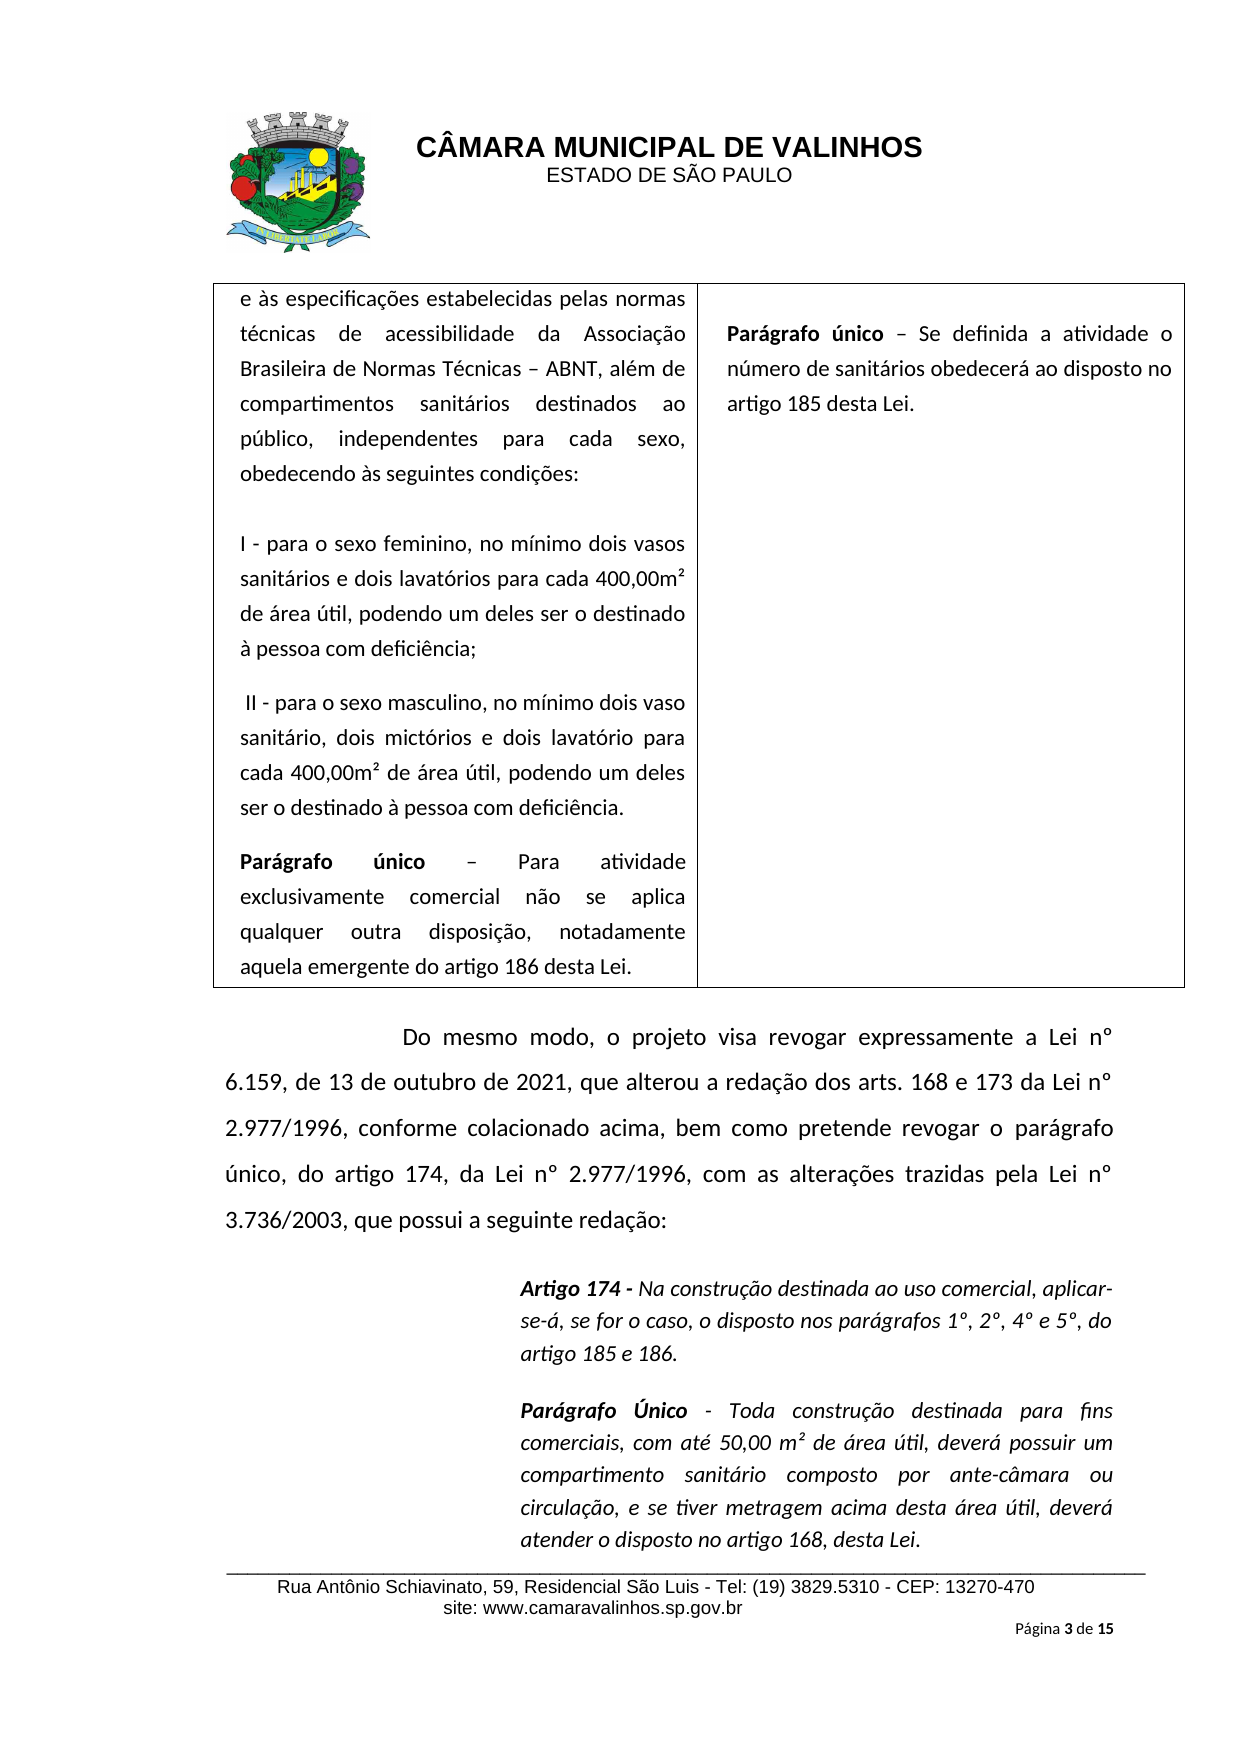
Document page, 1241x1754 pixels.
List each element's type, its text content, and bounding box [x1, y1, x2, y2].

picture [226, 112, 371, 253]
text Do mesmo modo, o projeto visa revogar expressamente a Lei nº 6.159, de 13 de outubro de 2021, que alterou a redação dos arts. 168 e 173 da Lei nº 2.977/1996, conforme colacionado acima, bem como pretende revogar o parágrafo único, do artigo 174, da Lei nº 2.977/1996, com as alterações trazidas pela Lei nº 3.736/2003, que possui a seguinte redação: [225, 1021, 1114, 1234]
text Artigo 174 - Na construção destinada ao uso comercial, aplicar-se-á, se for o caso, o disposto nos parágrafos 1º, 2º, 4º e 5º, do artigo 185 e 186. [520, 1274, 1114, 1367]
text Parágrafo Único - Toda construção destinada para fins comerciais, com até 50,00 m² de área útil, deverá possuir um compartimento sanitário composto por ante-câmara ou circulação, e se tiver metragem acima desta área útil, deverá atender o disposto no artigo 168, desta Lei. [520, 1396, 1114, 1553]
